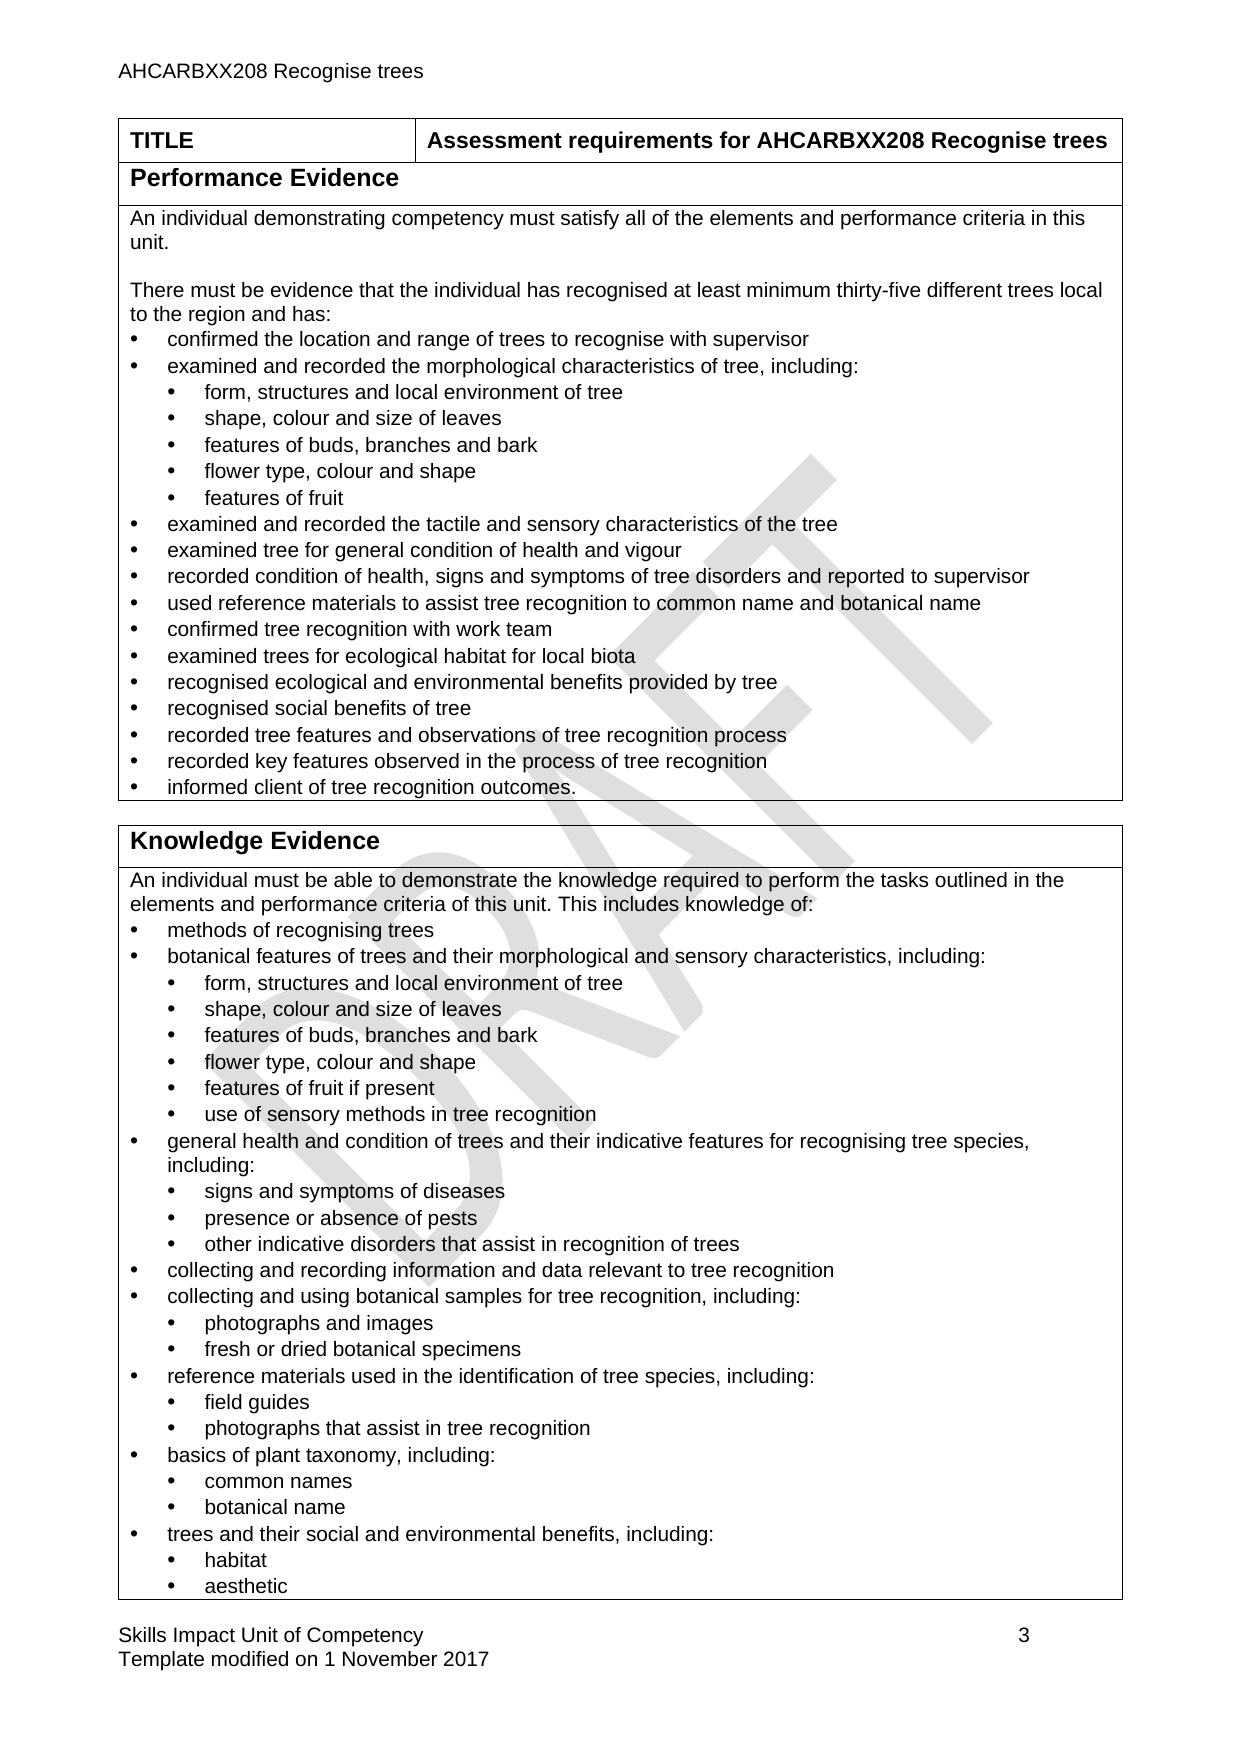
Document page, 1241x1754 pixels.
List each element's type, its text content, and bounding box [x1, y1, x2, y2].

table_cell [119, 868, 1122, 1599]
table_header Knowledge Evidence [119, 826, 1122, 867]
table_header Assessment requirements for AHCARBXX208 Recognise trees [416, 119, 1122, 162]
table_cell An individual demonstrating competency must satisfy all of the elements and performance criteria in this unit. There must be evidence that the individual has recognised at least minimum thirty-five different trees local to the region and has: confirmed the location and range of trees to recognise with supervisor examined and recorded the morphological characteristics of tree, including: form, structures and local environment of tree shape, colour and size of leaves features of buds, branches and bark flower type, colour and shape features of fruit examined and recorded the tactile and sensory characteristics of the tree examined tree for general condition of health and vigour recorded condition of health, signs and symptoms of tree disorders and reported to supervisor used reference materials to assist tree recognition to common name and botanical name confirmed tree recognition with work team examined trees for ecological habitat for local biota recognised ecological and environmental benefits provided by tree recognised social benefits of tree recorded tree features and observations of tree recognition process recorded key features observed in the process of tree recognition informed client of tree recognition outcomes. [119, 206, 1122, 800]
table_cell Performance Evidence [119, 163, 1122, 204]
table_header TITLE [119, 119, 415, 162]
